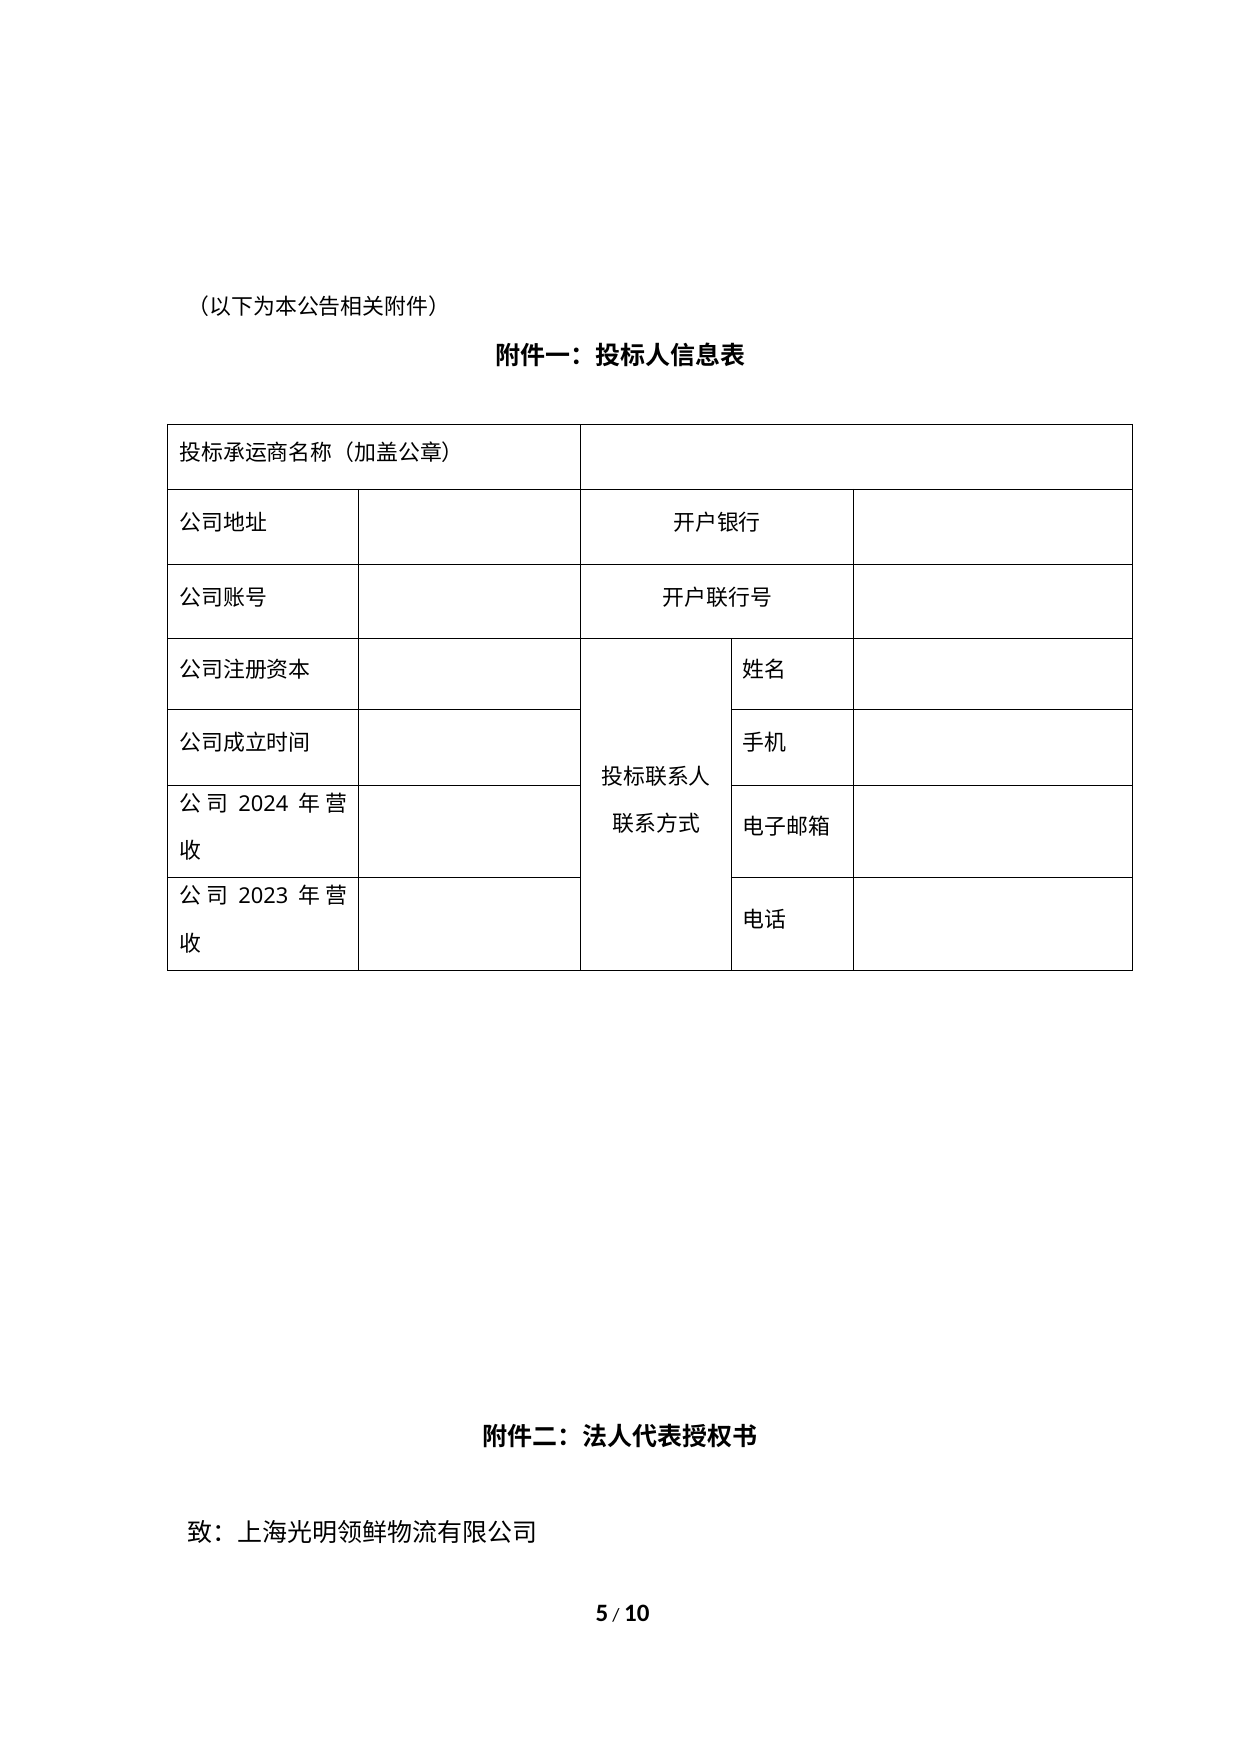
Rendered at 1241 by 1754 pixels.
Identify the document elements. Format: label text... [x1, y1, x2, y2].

table_cell 投标联系人联系方式 [581, 639, 731, 970]
table_cell [854, 565, 1132, 638]
text 附件一：投标人信息表 [187, 321, 1053, 386]
table_cell 公司注册资本 [168, 639, 358, 709]
table_cell [359, 786, 580, 877]
table_cell [359, 639, 580, 709]
table_cell 姓名 [732, 639, 853, 709]
table_cell [854, 490, 1132, 564]
table_cell [854, 878, 1132, 970]
table_header 投标承运商名称（加盖公章） [168, 425, 580, 489]
table_cell 公司成立时间 [168, 710, 358, 784]
table_cell [359, 565, 580, 638]
table_header [581, 425, 1132, 489]
table_cell 公司2024年营收 [168, 786, 358, 877]
table_cell [359, 710, 580, 784]
table_cell [359, 878, 580, 970]
table_cell 手机 [732, 710, 853, 784]
table_cell 开户银行 [581, 490, 853, 564]
table_cell 开户联行号 [581, 565, 853, 638]
table_cell [854, 710, 1132, 784]
table_cell 公司地址 [168, 490, 358, 564]
table_cell 公司2023年营收 [168, 878, 358, 970]
table_cell [854, 786, 1132, 877]
table_cell 电话 [732, 878, 853, 970]
table_cell [359, 490, 580, 564]
text 附件二：法人代表授权书 [187, 1402, 1053, 1467]
table_cell [854, 639, 1132, 709]
text 致：上海光明领鲜物流有限公司 [187, 1498, 1053, 1563]
table_cell 电子邮箱 [732, 786, 853, 877]
text （以下为本公告相关附件） [187, 288, 1053, 321]
table_cell 公司账号 [168, 565, 358, 638]
